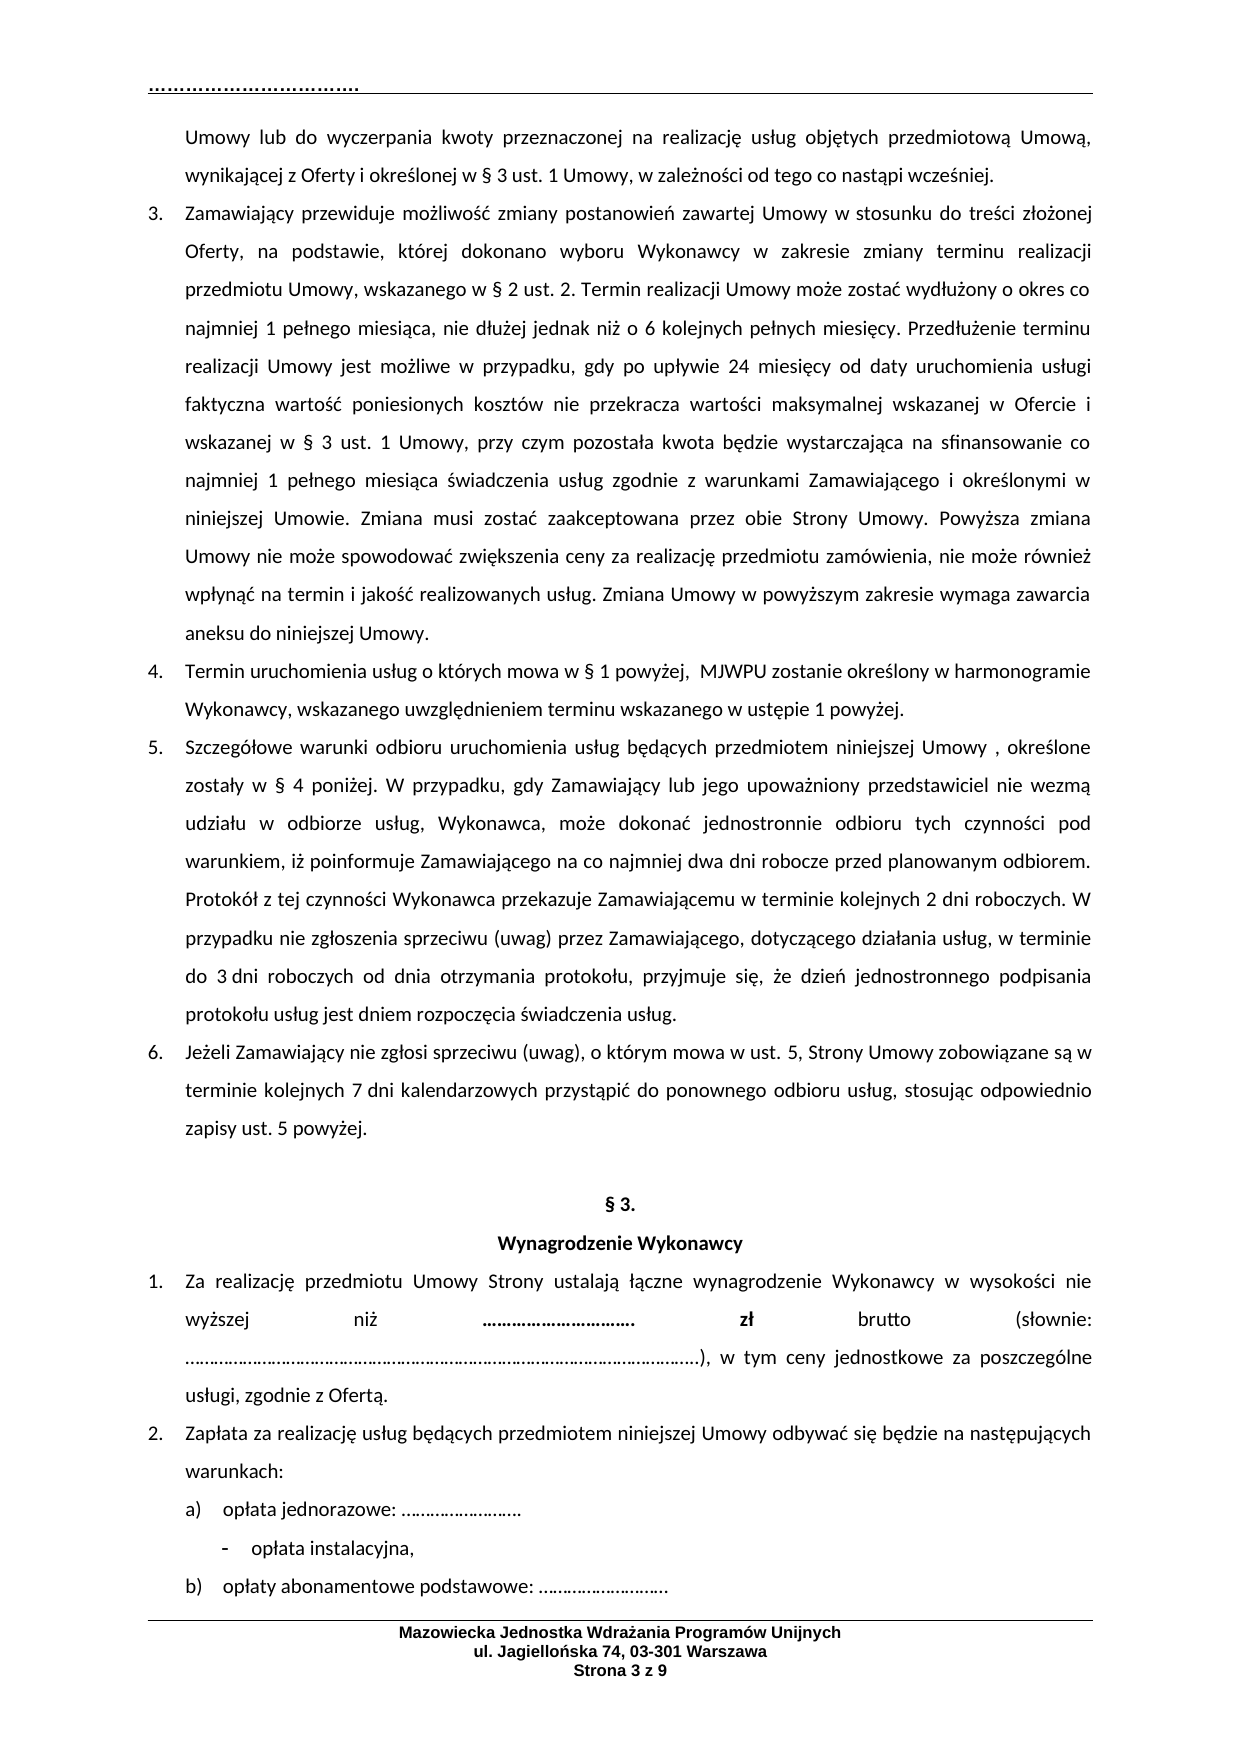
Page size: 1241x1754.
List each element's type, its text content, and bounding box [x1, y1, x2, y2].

list Zapłata za realizację usług będących przedmiotem niniejszej Umowy odbywać się będzie na następujących warunkach: [148, 1420, 1093, 1484]
list Jeżeli Zamawiający nie zgłosi sprzeciwu (uwag), o którym mowa w ust. 5, Strony Umowy zobowiązane są w terminie kolejnych 7 dni kalendarzowych przystąpić do ponownego odbioru usług, stosując odpowiednio zapisy ust. 5 powyżej. [148, 1039, 1093, 1141]
list Zamawiający przewiduje możliwość zmiany postanowień zawartej Umowy w stosunku do treści złożonej Oferty, na podstawie, której dokonano wyboru Wykonawcy w zakresie zmiany terminu realizacji przedmiotu Umowy, wskazanego w § 2 ust. 2. Termin realizacji Umowy może zostać wydłużony o okres co najmniej 1 pełnego miesiąca, nie dłużej jednak niż o 6 kolejnych pełnych miesięcy. Przedłużenie terminu realizacji Umowy jest możliwe w przypadku, gdy po upływie 24 miesięcy od daty uruchomienia usługi faktyczna wartość poniesionych kosztów nie przekracza wartości maksymalnej wskazanej w Ofercie i wskazanej w § 3 ust. 1 Umowy, przy czym pozostała kwota będzie wystarczająca na sfinansowanie co najmniej 1 pełnego miesiąca świadczenia usług zgodnie z warunkami Zamawiającego i określonymi w niniejszej Umowie. Zmiana musi zostać zaakceptowana przez obie Strony Umowy. Powyższa zmiana Umowy nie może spowodować zwiększenia ceny za realizację przedmiotu zamówienia, nie może również wpłynąć na termin i jakość realizowanych usług. Zmiana Umowy w powyższym zakresie wymaga zawarcia aneksu do niniejszej Umowy. [148, 200, 1093, 645]
list opłaty abonamentowe podstawowe: ……………………… [185, 1573, 1093, 1598]
text Wynagrodzenie Wykonawcy [148, 1230, 1093, 1255]
list Za realizację przedmiotu Umowy Strony ustalają łączne wynagrodzenie Wykonawcy w wysokości nie wyższej niż …………………………. zł brutto (słownie: ……………………………………………………………………………………………..), w tym ceny jednostkowe za poszczególne usługi, zgodnie z Ofertą. [148, 1268, 1093, 1408]
list opłata instalacyjna, [221, 1535, 1093, 1560]
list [148, 124, 1093, 188]
text § 3. [148, 1192, 1093, 1217]
list opłata jednorazowe: ……………………. [185, 1497, 1093, 1522]
list Termin uruchomienia usług o których mowa w § 1 powyżej, MJWPU zostanie określony w harmonogramie Wykonawcy, wskazanego uwzględnieniem terminu wskazanego w ustępie 1 powyżej. [148, 658, 1093, 721]
list Szczegółowe warunki odbioru uruchomienia usług będących przedmiotem niniejszej Umowy , określone zostały w § 4 poniżej. W przypadku, gdy Zamawiający lub jego upoważniony przedstawiciel nie wezmą udziału w odbiorze usług, Wykonawca, może dokonać jednostronnie odbioru tych czynności pod warunkiem, iż poinformuje Zamawiającego na co najmniej dwa dni robocze przed planowanym odbiorem. Protokół z tej czynności Wykonawca przekazuje Zamawiającemu w terminie kolejnych 2 dni roboczych. W przypadku nie zgłoszenia sprzeciwu (uwag) przez Zamawiającego, dotyczącego działania usług, w terminie do 3 dni roboczych od dnia otrzymania protokołu, przyjmuje się, że dzień jednostronnego podpisania protokołu usług jest dniem rozpoczęcia świadczenia usług. [148, 734, 1093, 1026]
